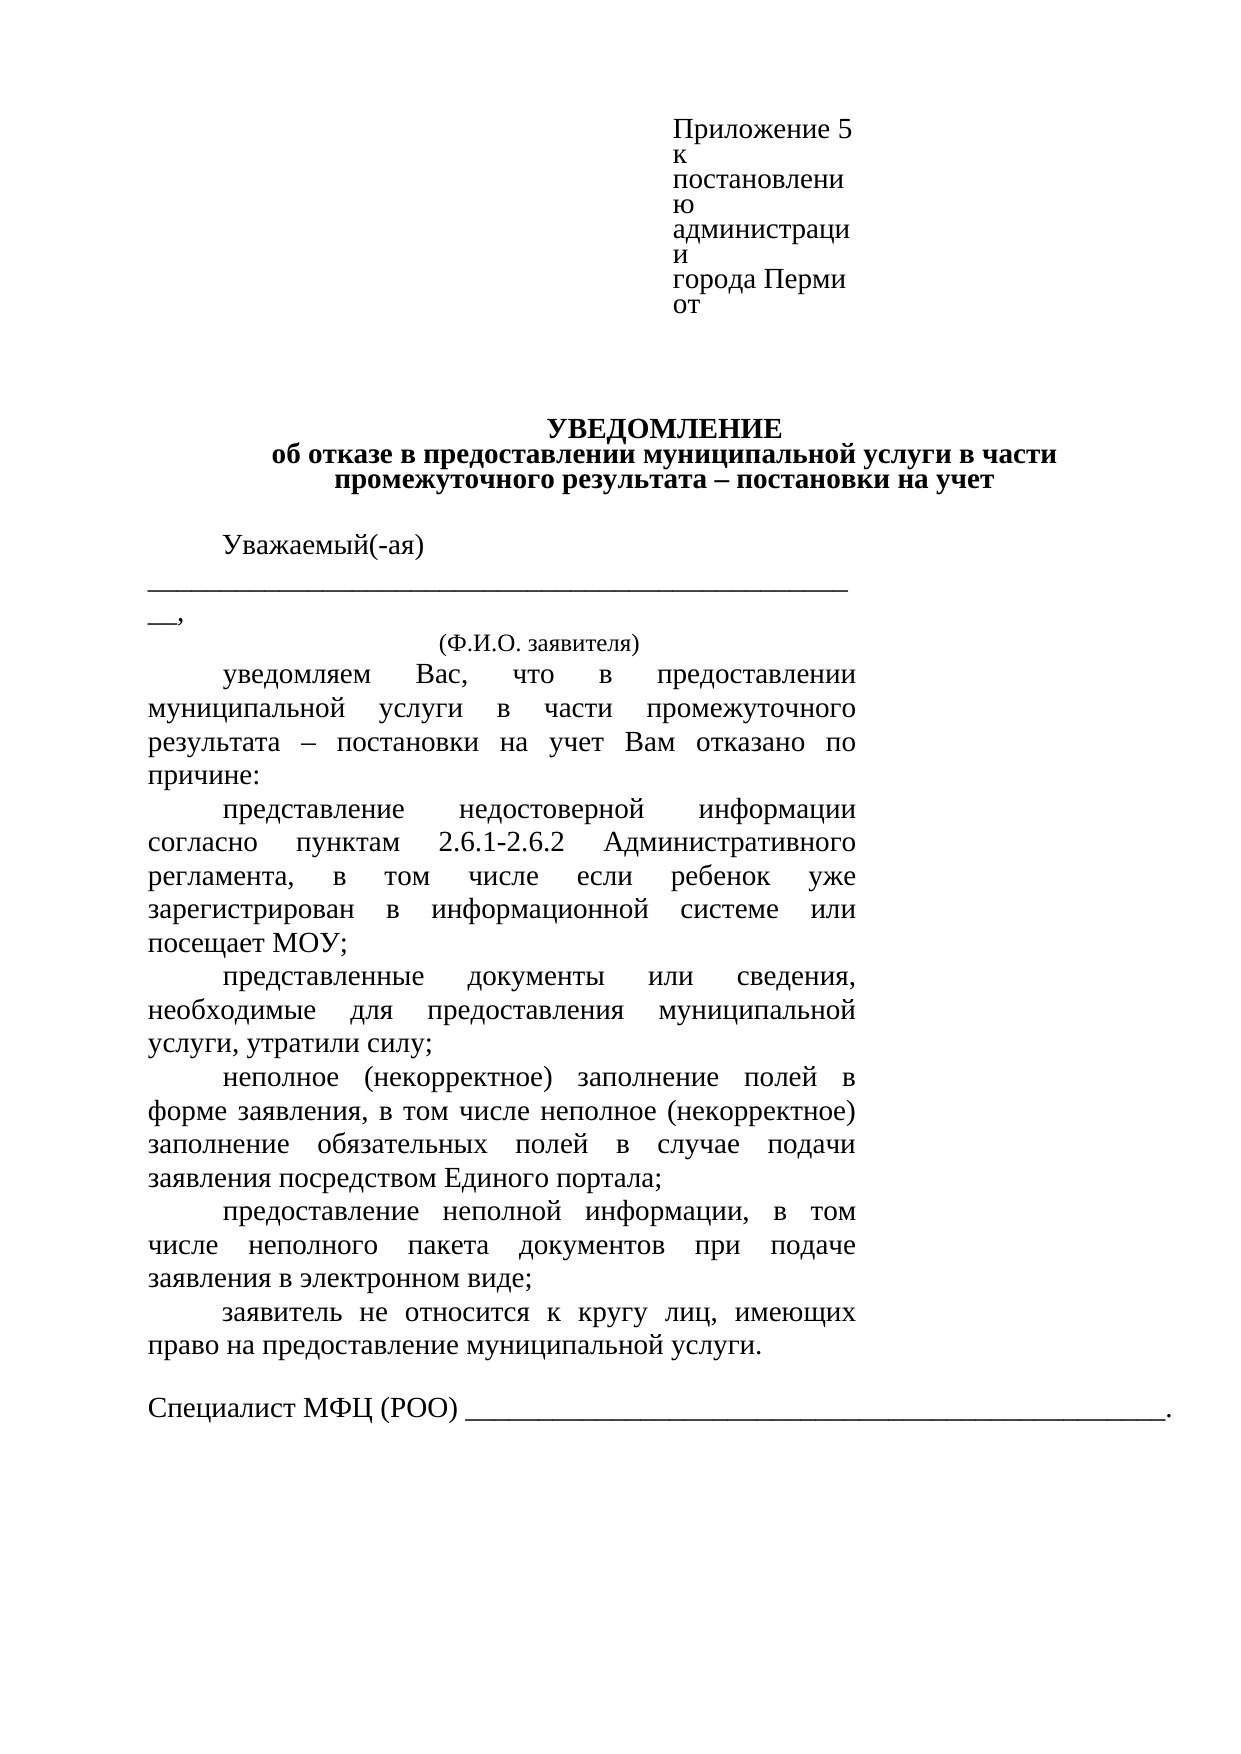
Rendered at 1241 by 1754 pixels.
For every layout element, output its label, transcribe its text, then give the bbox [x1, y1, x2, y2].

text (Ф.И.О. заявителя) [148, 628, 856, 657]
text неполное (некорректное) заполнение полей в форме заявления, в том числе неполное (некорректное) заполнение обязательных полей в случае подачи заявления посредством Единого портала; [148, 1059, 856, 1193]
text предоставление неполной информации, в том числе неполного пакета документов при подаче заявления в электронном виде; [148, 1193, 856, 1294]
text к постановлению администрации [673, 143, 856, 268]
text представленные документы или сведения, необходимые для предоставления муниципальной услуги, утратили силу; [148, 958, 856, 1059]
text Уважаемый(-ая) __________________________________________________, [148, 527, 856, 628]
text города Перми [673, 268, 856, 293]
text от [673, 293, 856, 318]
text Приложение 5 [673, 118, 1181, 143]
text УВЕДОМЛЕНИЕ [623, 419, 1181, 444]
text об отказе в предоставлении муниципальной услуги в части [148, 444, 1181, 469]
text заявитель не относится к кругу лиц, имеющих право на предоставление муниципальной услуги. [148, 1294, 856, 1361]
text представление недостоверной информации согласно пунктам 2.6.1-2.6.2 Административного регламента, в том числе если ребенок уже зарегистрирован в информационной системе или посещает МОУ; [148, 791, 856, 958]
text уведомляем Вас, что в предоставлении муниципальной услуги в части промежуточного результата – постановки на учет Вам отказано по причине: [148, 657, 856, 791]
text УВЕДОМЛЕНИЕ [148, 419, 613, 444]
text промежуточного результата – постановки на учет [148, 469, 1181, 494]
text Специалист МФЦ (РОО) ________________________________________________. [148, 1390, 1181, 1423]
